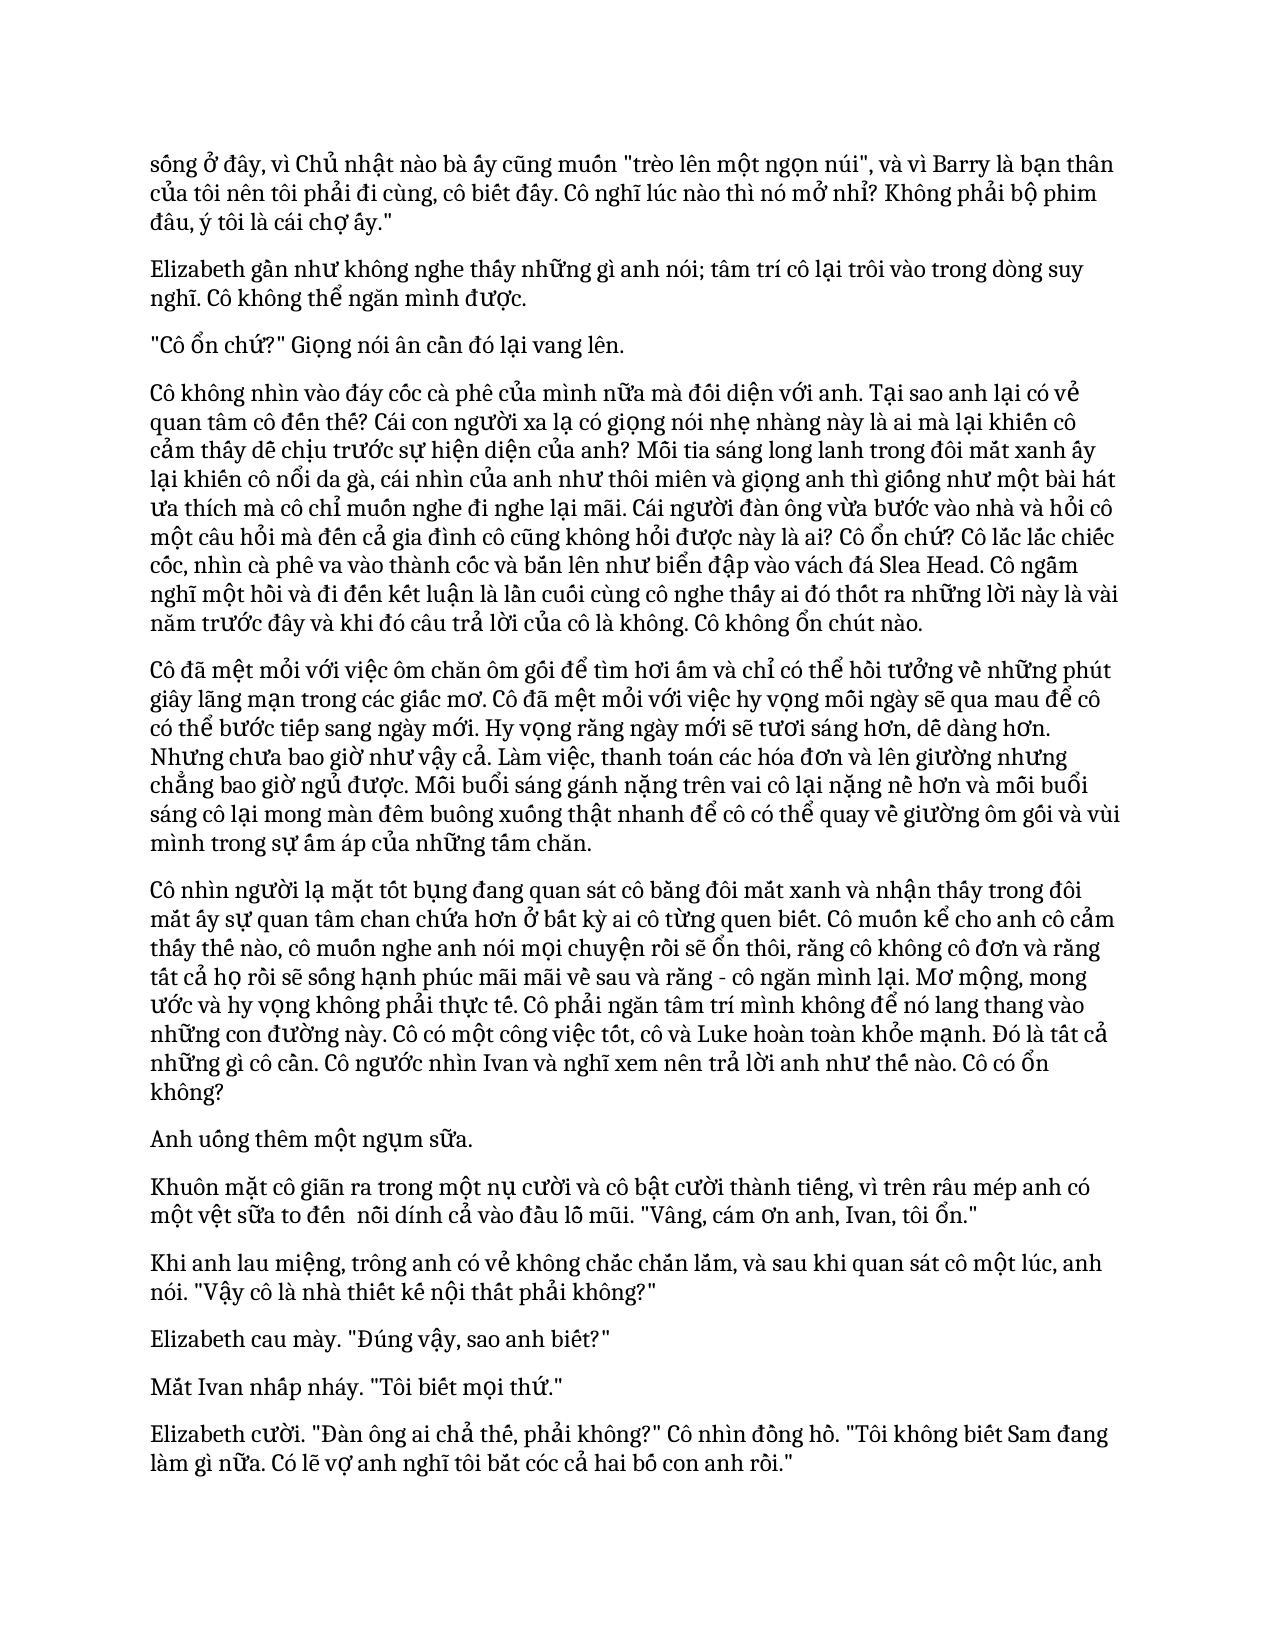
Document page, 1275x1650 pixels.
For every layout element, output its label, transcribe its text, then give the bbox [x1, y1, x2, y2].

text Cô nhìn người lạ mặt tốt bụng đang quan sát cô bằng đôi mắt xanh và nhận thấy trong đôi mắt ấy sự quan tâm chan chứa hơn ở bất kỳ ai cô từng quen biết. Cô muốn kể cho anh cô cảm thấy thế nào, cô muốn nghe anh nói mọi chuyện rồi sẽ ổn thôi, rằng cô không cô đơn và rằng tất cả họ rồi sẽ sống hạnh phúc mãi mãi về sau và rằng - cô ngăn mình lại. Mơ mộng, mong ước và hy vọng không phải thực tế. Cô phải ngăn tâm trí mình không để nó lang thang vào những con đường này. Cô có một công việc tốt, cô và Luke hoàn toàn khỏe mạnh. Đó là tất cả những gì cô cần. Cô ngước nhìn Ivan và nghĩ xem nên trả lời anh như thế nào. Cô có ổn không? [150, 876, 1125, 1106]
text "Cô ổn chứ?" Giọng nói ân cần đó lại vang lên. [150, 331, 1125, 360]
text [150, 150, 1125, 236]
text Cô không nhìn vào đáy cốc cà phê của mình nữa mà đối diện với anh. Tại sao anh lại có vẻ quan tâm cô đến thế? Cái con người xa lạ có giọng nói nhẹ nhàng này là ai mà lại khiến cô cảm thấy dễ chịu trước sự hiện diện của anh? Mỗi tia sáng long lanh trong đôi mắt xanh ấy lại khiến cô nổi da gà, cái nhìn của anh như thôi miên và giọng anh thì giống như một bài hát ưa thích mà cô chỉ muốn nghe đi nghe lại mãi. Cái người đàn ông vừa bước vào nhà và hỏi cô một câu hỏi mà đến cả gia đình cô cũng không hỏi được này là ai? Cô ổn chứ? Cô lắc lắc chiếc cốc, nhìn cà phê va vào thành cốc và bắn lên như biển đập vào vách đá Slea Head. Cô ngẫm nghĩ một hồi và đi đến kết luận là lần cuối cùng cô nghe thấy ai đó thốt ra những lời này là vài năm trước đây và khi đó câu trả lời của cô là không. Cô không ổn chút nào. [150, 379, 1125, 637]
text Khi anh lau miệng, trông anh có vẻ không chắc chắn lắm, và sau khi quan sát cô một lúc, anh nói. "Vậy cô là nhà thiết kế nội thất phải không?" [150, 1249, 1125, 1306]
text Elizabeth cười. "Đàn ông ai chả thế, phải không?" Cô nhìn đồng hồ. "Tôi không biết Sam đang làm gì nữa. Có lẽ vợ anh nghĩ tôi bắt cóc cả hai bố con anh rồi." [150, 1420, 1125, 1477]
text Khuôn mặt cô giãn ra trong một nụ cười và cô bật cười thành tiếng, vì trên râu mép anh có một vệt sữa to đến nỗi dính cả vào đầu lỗ mũi. "Vâng, cám ơn anh, Ivan, tôi ổn." [150, 1172, 1125, 1230]
text Cô đã mệt mỏi với việc ôm chăn ôm gối để tìm hơi ấm và chỉ có thể hồi tưởng về những phút giây lãng mạn trong các giấc mơ. Cô đã mệt mỏi với việc hy vọng mỗi ngày sẽ qua mau để cô có thể bước tiếp sang ngày mới. Hy vọng rằng ngày mới sẽ tươi sáng hơn, dễ dàng hơn. Nhưng chưa bao giờ như vậy cả. Làm việc, thanh toán các hóa đơn và lên giường nhưng chẳng bao giờ ngủ được. Mỗi buổi sáng gánh nặng trên vai cô lại nặng nề hơn và mỗi buổi sáng cô lại mong màn đêm buông xuống thật nhanh để cô có thể quay về giường ôm gối và vùi mình trong sự ấm áp của những tấm chăn. [150, 656, 1125, 857]
text Anh uống thêm một ngụm sữa. [150, 1125, 1125, 1154]
text Elizabeth cau mày. "Đúng vậy, sao anh biết?" [150, 1325, 1125, 1354]
text Elizabeth gần như không nghe thấy những gì anh nói; tâm trí cô lại trôi vào trong dòng suy nghĩ. Cô không thể ngăn mình được. [150, 255, 1125, 312]
text Mắt Ivan nhấp nháy. "Tôi biết mọi thứ." [150, 1372, 1125, 1401]
